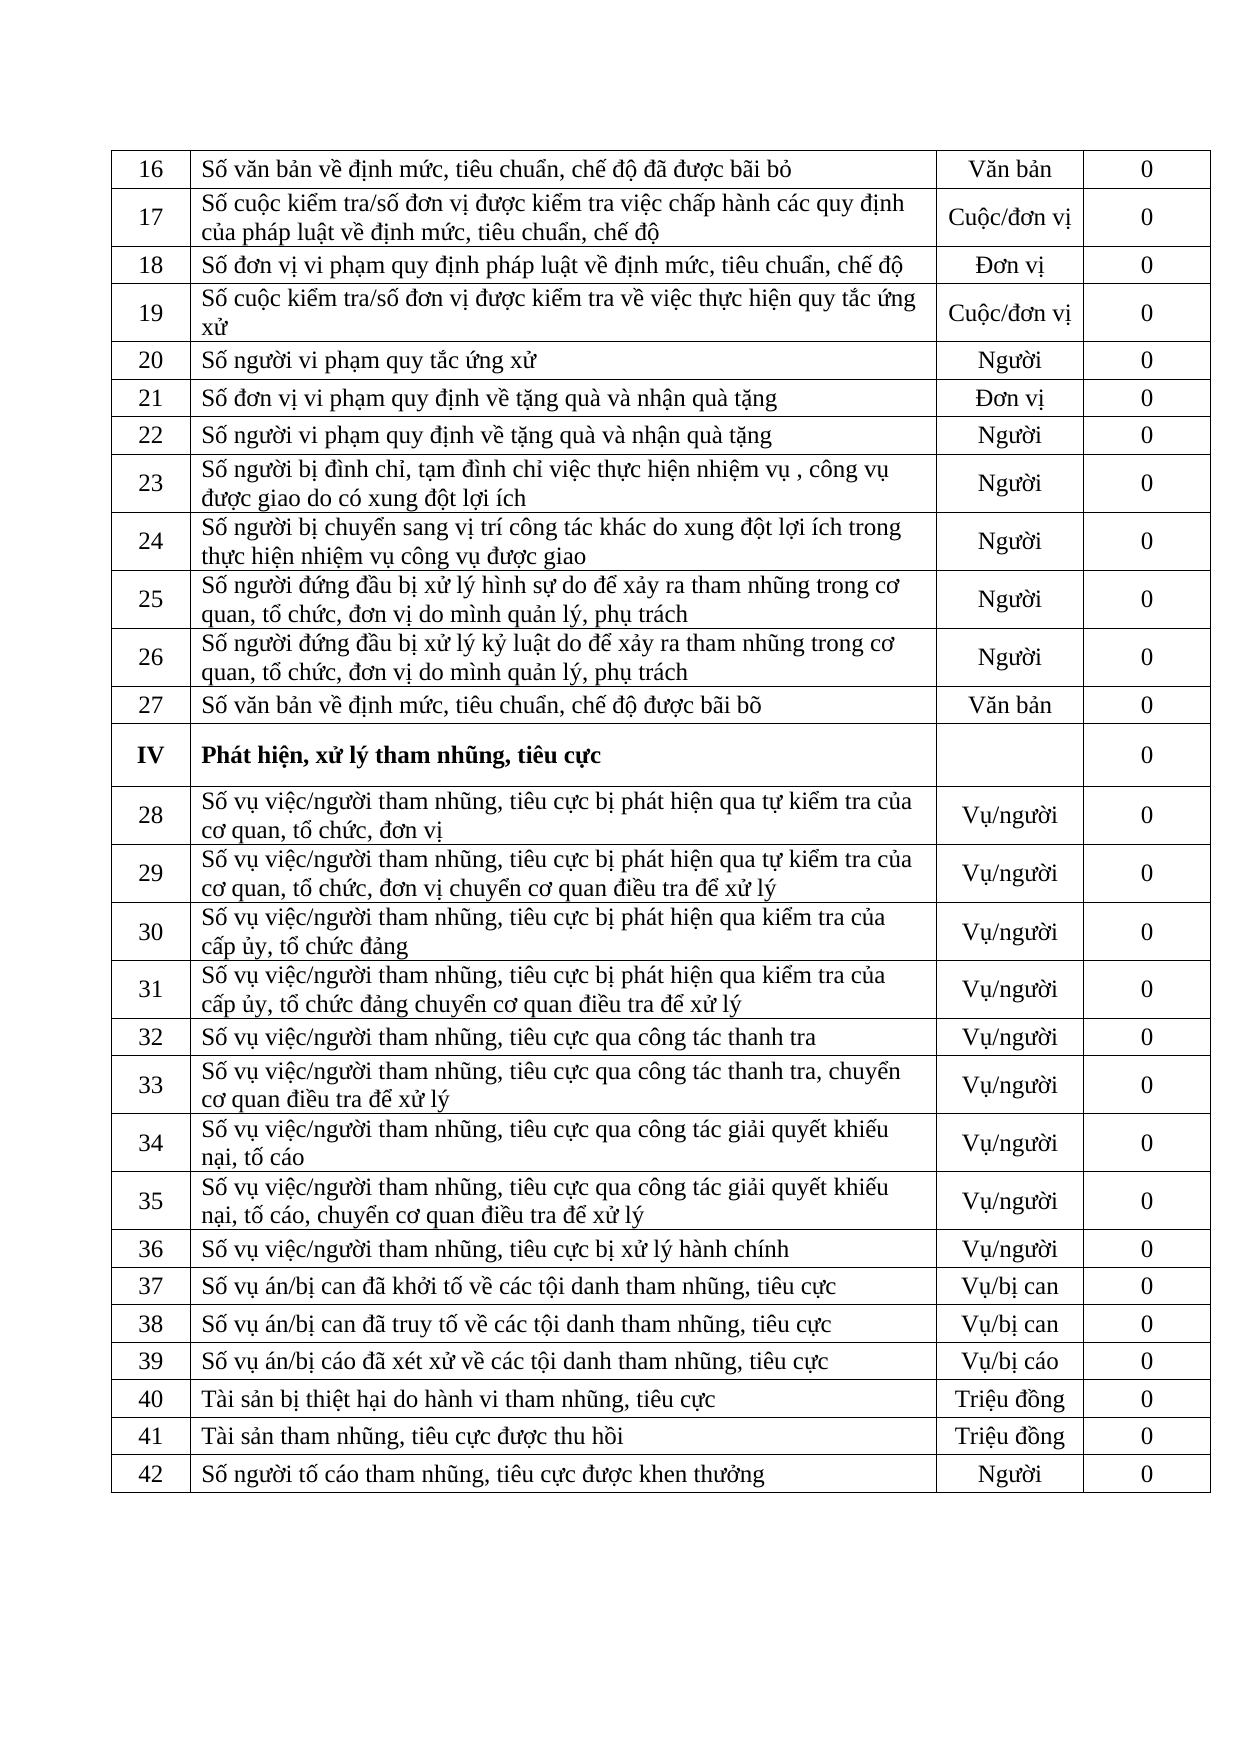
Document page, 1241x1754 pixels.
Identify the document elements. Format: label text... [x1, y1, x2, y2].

table_cell 0 [1084, 513, 1210, 569]
table_cell Vụ/người [937, 1056, 1083, 1113]
table_cell Số vụ việc/người tham nhũng, tiêu cực bị phát hiện qua tự kiểm tra của cơ quan, tổ chức, đơn vị chuyển cơ quan điều tra để xử lý [191, 845, 936, 902]
table_cell Triệu đồng [937, 1380, 1083, 1417]
table_cell 23 [112, 455, 190, 512]
table_cell 0 [1084, 189, 1210, 246]
table_cell Văn bản [937, 687, 1083, 723]
table_cell 33 [112, 1056, 190, 1113]
table_cell Số đơn vị vi phạm quy định về tặng quà và nhận quà tặng [191, 380, 936, 416]
table_cell Đơn vị [937, 247, 1083, 283]
table_cell Vụ/bị can [937, 1305, 1083, 1342]
table_cell 39 [112, 1343, 190, 1379]
table_cell 0 [1084, 903, 1210, 960]
table_cell Người [937, 455, 1083, 512]
table_cell 0 [1084, 1455, 1210, 1492]
table_cell Số vụ việc/người tham nhũng, tiêu cực qua công tác giải quyết khiếu nại, tố cáo, chuyển cơ quan điều tra để xử lý [191, 1172, 936, 1229]
table_cell Số vụ việc/người tham nhũng, tiêu cực qua công tác giải quyết khiếu nại, tố cáo [191, 1114, 936, 1171]
table_cell 26 [112, 629, 190, 686]
table_cell 0 [1084, 1172, 1210, 1229]
table_cell 0 [1084, 1380, 1210, 1417]
table_cell 0 [1084, 380, 1210, 416]
table_cell Số người tố cáo tham nhũng, tiêu cực được khen thưởng [191, 1455, 936, 1492]
table_cell 38 [112, 1305, 190, 1342]
table_cell IV [112, 724, 190, 786]
table_cell 0 [1084, 1056, 1210, 1113]
table_cell Người [937, 571, 1083, 628]
table_cell 0 [1084, 1019, 1210, 1055]
table_cell Số văn bản về định mức, tiêu chuẩn, chế độ được bãi bõ [191, 687, 936, 723]
table_cell 40 [112, 1380, 190, 1417]
table_cell 42 [112, 1455, 190, 1492]
table_cell Số vụ việc/người tham nhũng, tiêu cực qua công tác thanh tra, chuyển cơ quan điều tra để xử lý [191, 1056, 936, 1113]
table_cell Vụ/người [937, 1019, 1083, 1055]
table_cell Số vụ việc/người tham nhũng, tiêu cực bị xử lý hành chính [191, 1230, 936, 1267]
table_cell Cuộc/đơn vị [937, 284, 1083, 341]
table_cell Vụ/người [937, 845, 1083, 902]
table_cell 22 [112, 417, 190, 453]
table_cell 0 [1084, 1343, 1210, 1379]
table_cell 17 [112, 189, 190, 246]
table_cell Triệu đồng [937, 1418, 1083, 1454]
table_cell Người [937, 342, 1083, 378]
table_cell Vụ/người [937, 1172, 1083, 1229]
table_cell Người [937, 417, 1083, 453]
table_cell 0 [1084, 629, 1210, 686]
table_cell 29 [112, 845, 190, 902]
table_cell 0 [1084, 724, 1210, 786]
table_cell 25 [112, 571, 190, 628]
table_cell Số người vi phạm quy định về tặng quà và nhận quà tặng [191, 417, 936, 453]
table_cell 0 [1084, 961, 1210, 1018]
table_cell 31 [112, 961, 190, 1018]
table_cell 20 [112, 342, 190, 378]
table_cell [937, 724, 1083, 786]
table_cell Vụ/người [937, 961, 1083, 1018]
table_cell Số người bị đình chỉ, tạm đình chỉ việc thực hiện nhiệm vụ , công vụ được giao do có xung đột lợi ích [191, 455, 936, 512]
table_cell Vụ/bị cáo [937, 1343, 1083, 1379]
table_cell Vụ/người [937, 787, 1083, 844]
table_cell 0 [1084, 342, 1210, 378]
table_cell Đơn vị [937, 380, 1083, 416]
table_cell Người [937, 1455, 1083, 1492]
table_cell 27 [112, 687, 190, 723]
table_cell Cuộc/đơn vị [937, 189, 1083, 246]
table_cell 18 [112, 247, 190, 283]
table_cell Số người đứng đầu bị xử lý kỷ luật do để xảy ra tham nhũng trong cơ quan, tổ chức, đơn vị do mình quản lý, phụ trách [191, 629, 936, 686]
table_cell 0 [1084, 284, 1210, 341]
table_cell 37 [112, 1268, 190, 1304]
table_cell 0 [1084, 1418, 1210, 1454]
table_cell Số cuộc kiểm tra/số đơn vị được kiểm tra về việc thực hiện quy tắc ứng xử [191, 284, 936, 341]
table_cell 0 [1084, 1230, 1210, 1267]
table_cell 32 [112, 1019, 190, 1055]
table_cell 0 [1084, 151, 1210, 187]
table_cell 0 [1084, 1268, 1210, 1304]
table_cell Số người đứng đầu bị xử lý hình sự do để xảy ra tham nhũng trong cơ quan, tổ chức, đơn vị do mình quản lý, phụ trách [191, 571, 936, 628]
table_cell 0 [1084, 571, 1210, 628]
table_cell 35 [112, 1172, 190, 1229]
table_cell Số người bị chuyển sang vị trí công tác khác do xung đột lợi ích trong thực hiện nhiệm vụ công vụ được giao [191, 513, 936, 569]
table_cell Số vụ việc/người tham nhũng, tiêu cực bị phát hiện qua kiểm tra của cấp ủy, tổ chức đảng chuyển cơ quan điều tra để xử lý [191, 961, 936, 1018]
table_cell 21 [112, 380, 190, 416]
table_cell Vụ/người [937, 1230, 1083, 1267]
table_cell Vụ/bị can [937, 1268, 1083, 1304]
table_cell 0 [1084, 787, 1210, 844]
table_cell Số đơn vị vi phạm quy định pháp luật về định mức, tiêu chuẩn, chế độ [191, 247, 936, 283]
table_cell 16 [112, 151, 190, 187]
table_cell Tài sản bị thiệt hại do hành vi tham nhũng, tiêu cực [191, 1380, 936, 1417]
table_cell Số văn bản về định mức, tiêu chuẩn, chế độ đã được bãi bỏ [191, 151, 936, 187]
table_cell 34 [112, 1114, 190, 1171]
table_cell Văn bản [937, 151, 1083, 187]
table_cell 36 [112, 1230, 190, 1267]
table_cell 0 [1084, 845, 1210, 902]
table_cell Số vụ việc/người tham nhũng, tiêu cực bị phát hiện qua tự kiểm tra của cơ quan, tổ chức, đơn vị [191, 787, 936, 844]
table_cell 0 [1084, 1114, 1210, 1171]
table_cell 0 [1084, 417, 1210, 453]
table_cell Tài sản tham nhũng, tiêu cực được thu hồi [191, 1418, 936, 1454]
table_cell Số vụ việc/người tham nhũng, tiêu cực qua công tác thanh tra [191, 1019, 936, 1055]
table_cell 0 [1084, 247, 1210, 283]
table_cell Vụ/người [937, 1114, 1083, 1171]
table_cell Số vụ án/bị can đã khởi tố về các tội danh tham nhũng, tiêu cực [191, 1268, 936, 1304]
table_cell Người [937, 513, 1083, 569]
table_cell Số vụ án/bị can đã truy tố về các tội danh tham nhũng, tiêu cực [191, 1305, 936, 1342]
table_cell Phát hiện, xử lý tham nhũng, tiêu cực [191, 724, 936, 786]
table_cell 0 [1084, 455, 1210, 512]
table_cell 0 [1084, 687, 1210, 723]
table_cell Số vụ việc/người tham nhũng, tiêu cực bị phát hiện qua kiểm tra của cấp ủy, tổ chức đảng [191, 903, 936, 960]
table_cell 24 [112, 513, 190, 569]
table_cell Người [937, 629, 1083, 686]
table_cell Số người vi phạm quy tắc ứng xử [191, 342, 936, 378]
table_cell 30 [112, 903, 190, 960]
table_cell Số vụ án/bị cáo đã xét xử về các tội danh tham nhũng, tiêu cực [191, 1343, 936, 1379]
table_cell 41 [112, 1418, 190, 1454]
table_cell 28 [112, 787, 190, 844]
table_cell Số cuộc kiểm tra/số đơn vị được kiểm tra việc chấp hành các quy định của pháp luật về định mức, tiêu chuẩn, chế độ [191, 189, 936, 246]
table_cell 0 [1084, 1305, 1210, 1342]
table_cell Vụ/người [937, 903, 1083, 960]
table_cell 19 [112, 284, 190, 341]
